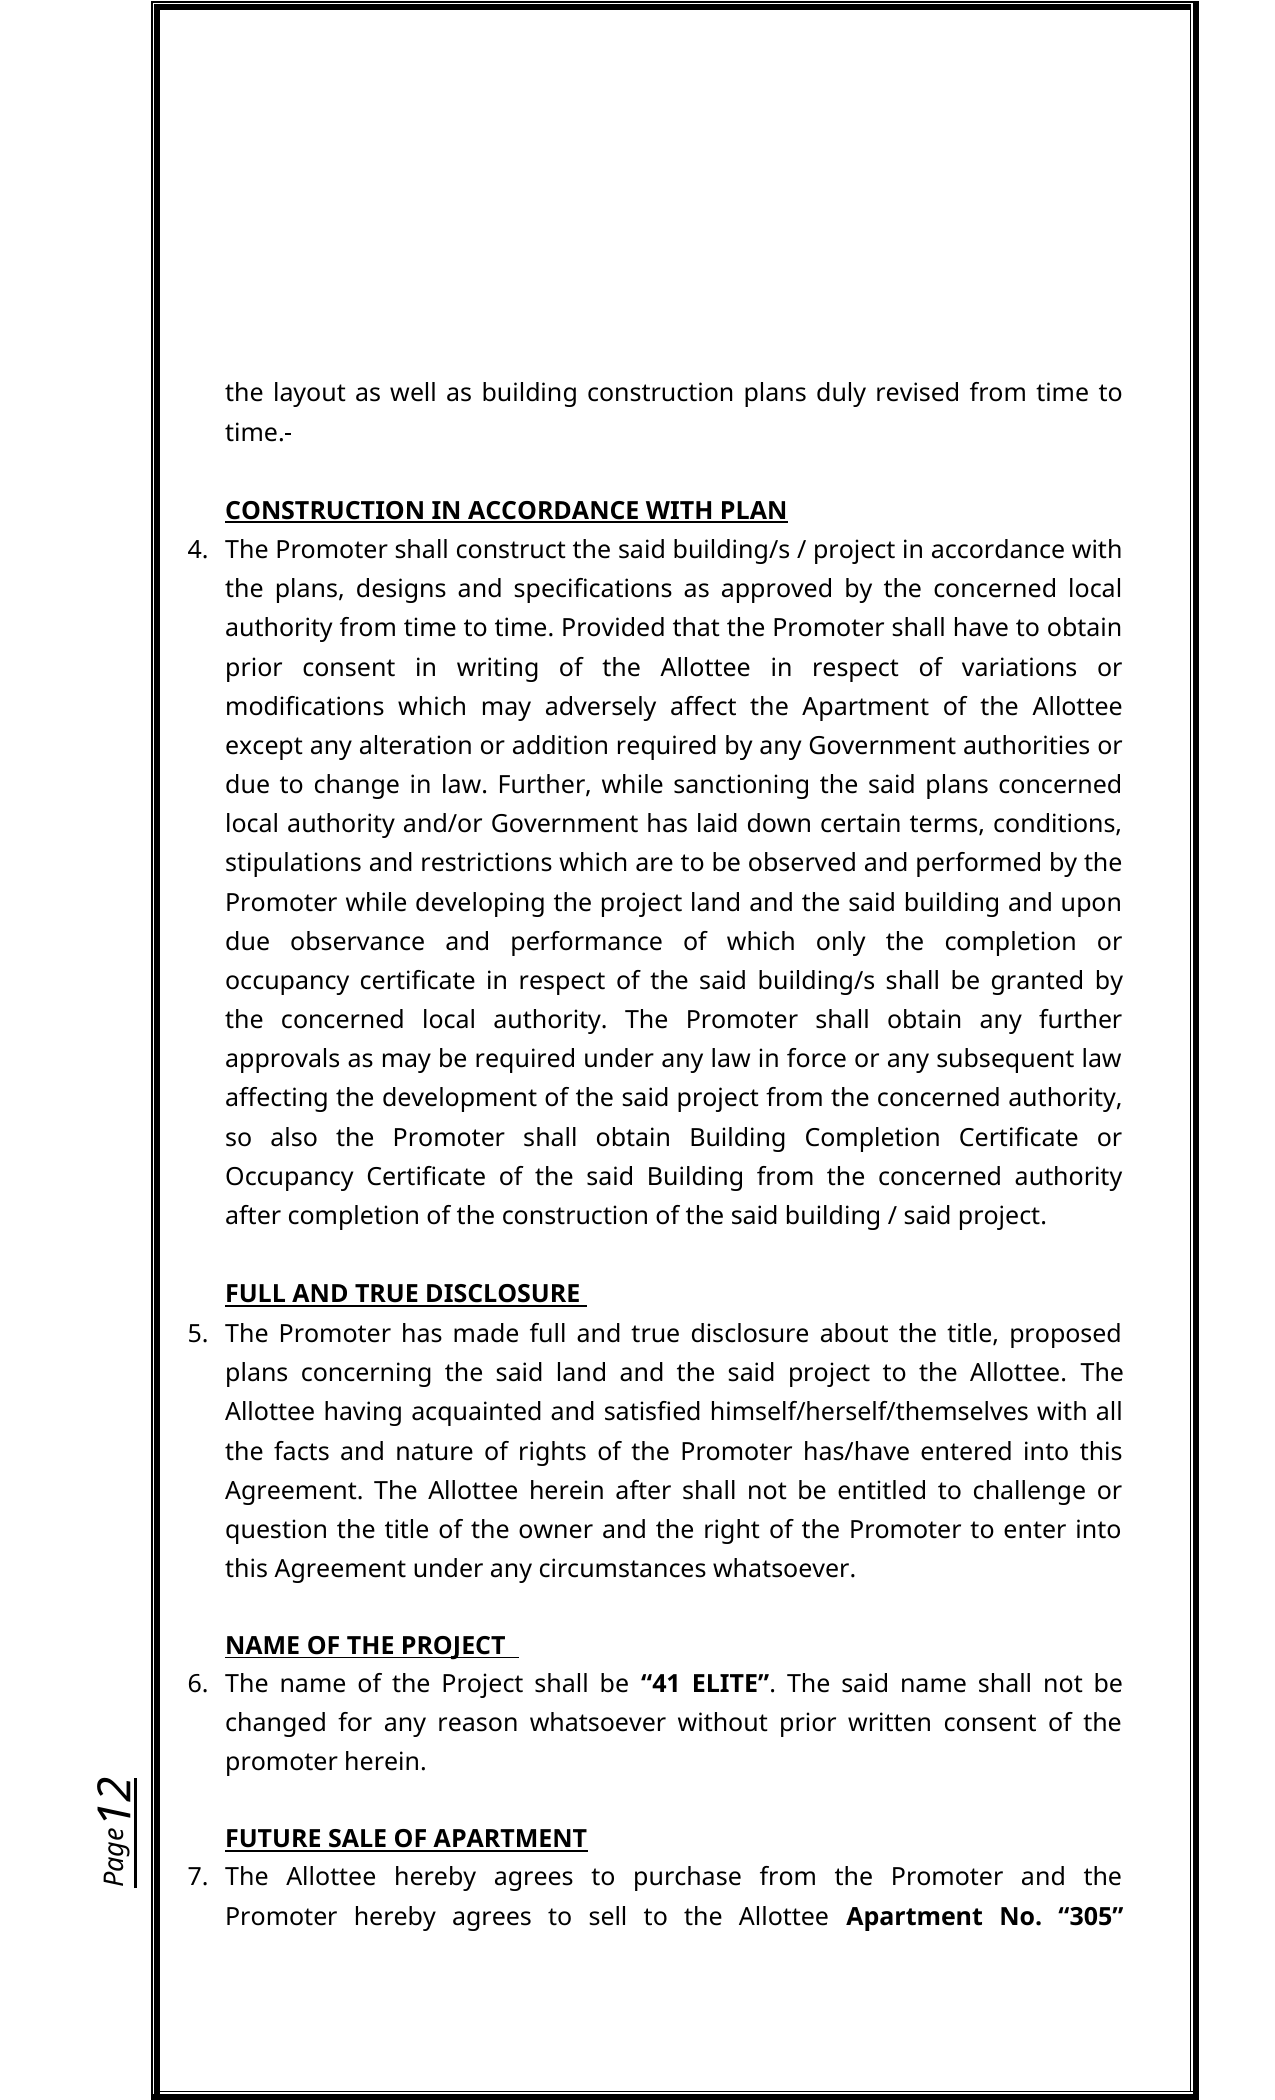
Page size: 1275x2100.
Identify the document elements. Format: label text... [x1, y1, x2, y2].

text FUTURE SALE OF APARTMENT [225, 1821, 1125, 1855]
text NAME OF THE PROJECT [225, 1628, 1125, 1662]
text FULL AND TRUE DISCLOSURE [225, 1276, 1125, 1310]
list The name of the Project shall be “41 ELITE”. The said name shall not be changed for any reason whatsoever without prior written consent of the promoter herein. [187, 1666, 1124, 1778]
text CONSTRUCTION IN ACCORDANCE WITH PLAN [225, 492, 1124, 527]
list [187, 375, 1124, 448]
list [187, 1859, 1124, 1932]
list The Promoter has made full and true disclosure about the title, proposed plans concerning the said land and the said project to the Allottee. The Allottee having acquainted and satisfied himself/herself/themselves with all the facts and nature of rights of the Promoter has/have entered into this Agreement. The Allottee herein after shall not be entitled to challenge or question the title of the owner and the right of the Promoter to enter into this Agreement under any circumstances whatsoever. [187, 1316, 1124, 1585]
list The Promoter shall construct the said building/s / project in accordance with the plans, designs and specifications as approved by the concerned local authority from time to time. Provided that the Promoter shall have to obtain prior consent in writing of the Allottee in respect of variations or modifications which may adversely affect the Apartment of the Allottee except any alteration or addition required by any Government authorities or due to change in law. Further, while sanctioning the said plans concerned local authority and/or Government has laid down certain terms, conditions, stipulations and restrictions which are to be observed and performed by the Promoter while developing the project land and the said building and upon due observance and performance of which only the completion or occupancy certificate in respect of the said building/s shall be granted by the concerned local authority. The Promoter shall obtain any further approvals as may be required under any law in force or any subsequent law affecting the development of the said project from the concerned authority, so also the Promoter shall obtain Building Completion Certificate or Occupancy Certificate of the said Building from the concerned authority after completion of the construction of the said building / said project. [187, 532, 1124, 1232]
